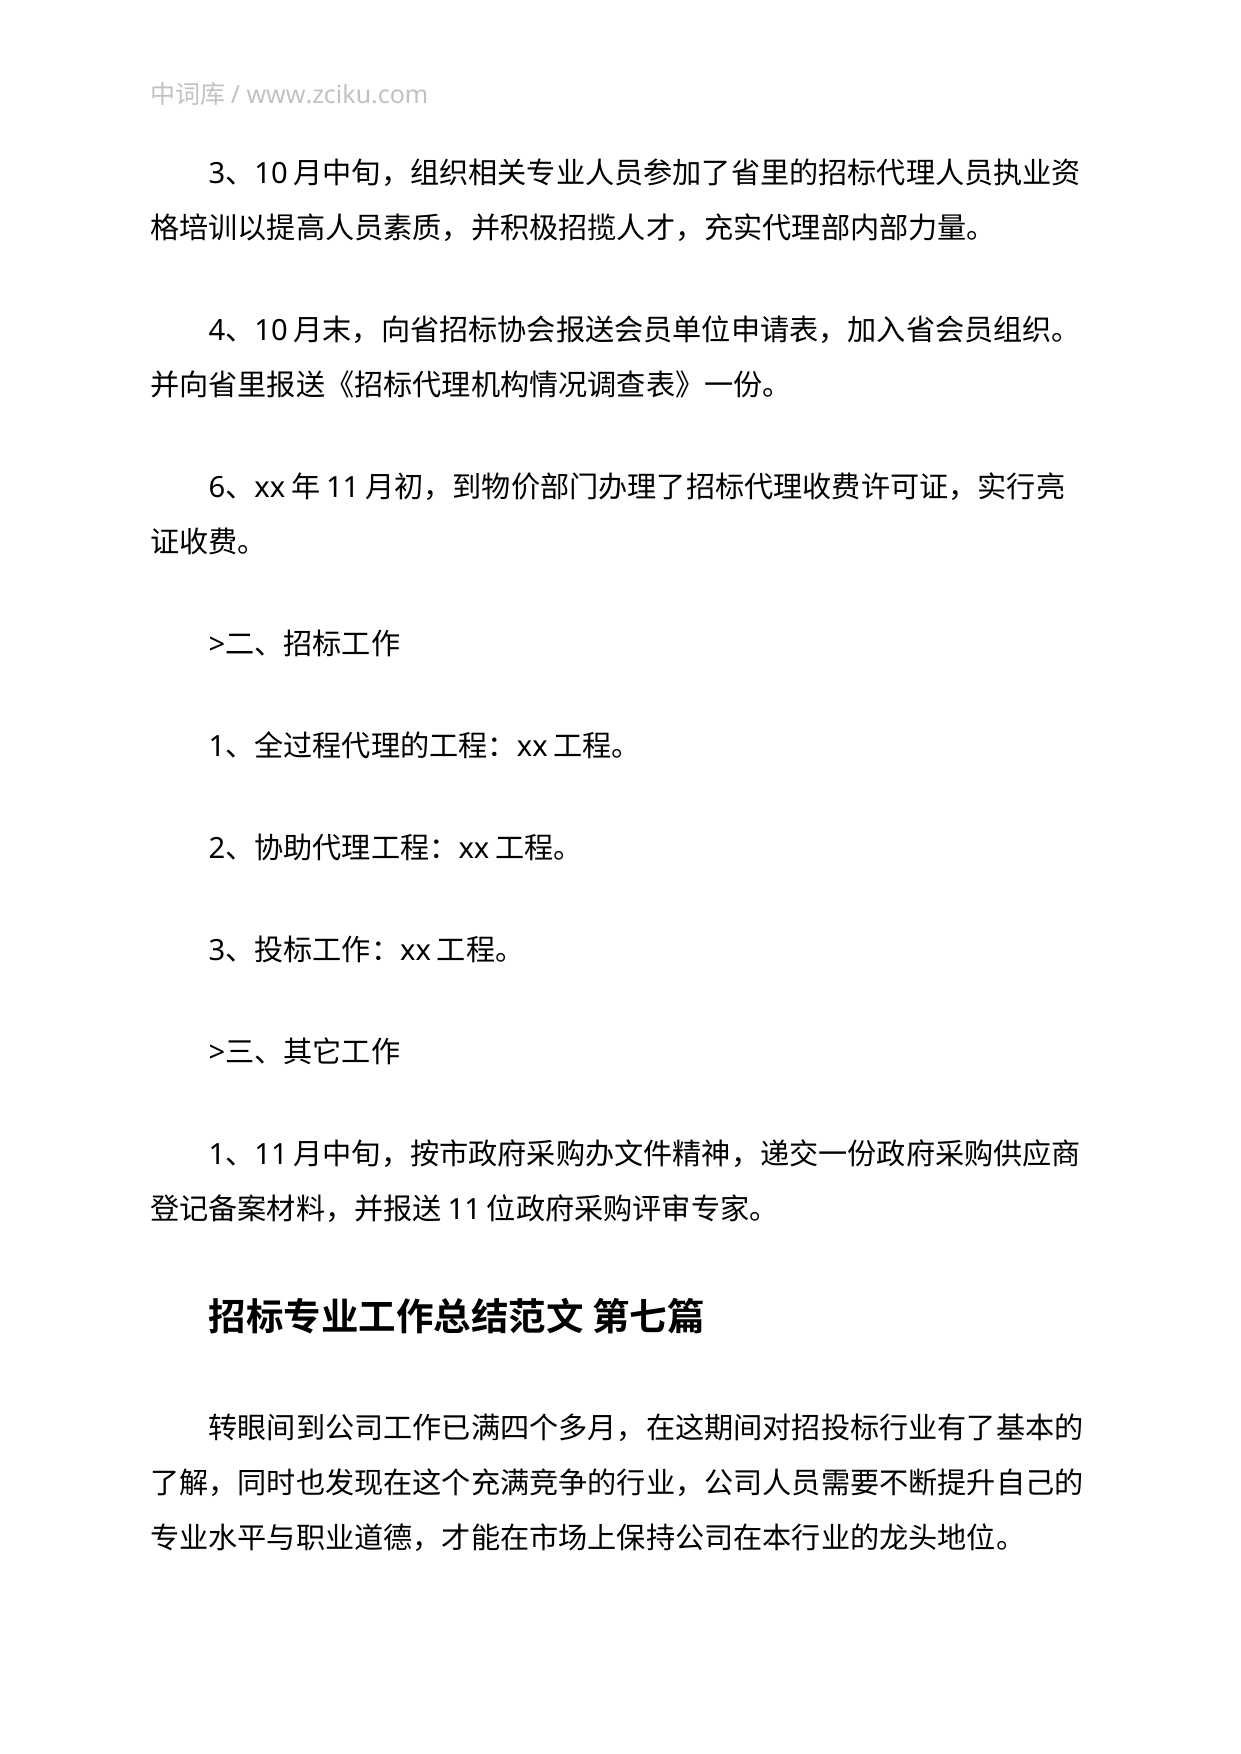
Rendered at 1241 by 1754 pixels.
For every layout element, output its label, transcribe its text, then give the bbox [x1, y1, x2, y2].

text 1、11月中旬，按市政府采购办文件精神，递交一份政府采购供应商登记备案材料，并报送11位政府采购评审专家。 [150, 1130, 1090, 1228]
text 招标专业工作总结范文 第七篇 [150, 1287, 1090, 1341]
text 3、10月中旬，组织相关专业人员参加了省里的招标代理人员执业资格培训以提高人员素质，并积极招揽人才，充实代理部内部力量。 [150, 150, 1090, 247]
text 1、全过程代理的工程：xx工程。 [150, 722, 1090, 765]
text 2、协助代理工程：xx工程。 [150, 824, 1090, 867]
text >二、招标工作 [150, 620, 1090, 663]
text 6、xx年11月初，到物价部门办理了招标代理收费许可证，实行亮证收费。 [150, 463, 1090, 561]
text 转眼间到公司工作已满四个多月，在这期间对招投标行业有了基本的了解，同时也发现在这个充满竞争的行业，公司人员需要不断提升自己的专业水平与职业道德，才能在市场上保持公司在本行业的龙头地位。 [150, 1404, 1090, 1557]
text 3、投标工作：xx工程。 [150, 926, 1090, 969]
text >三、其它工作 [150, 1028, 1090, 1071]
text 4、10月末，向省招标协会报送会员单位申请表，加入省会员组织。并向省里报送《招标代理机构情况调查表》一份。 [150, 307, 1090, 404]
